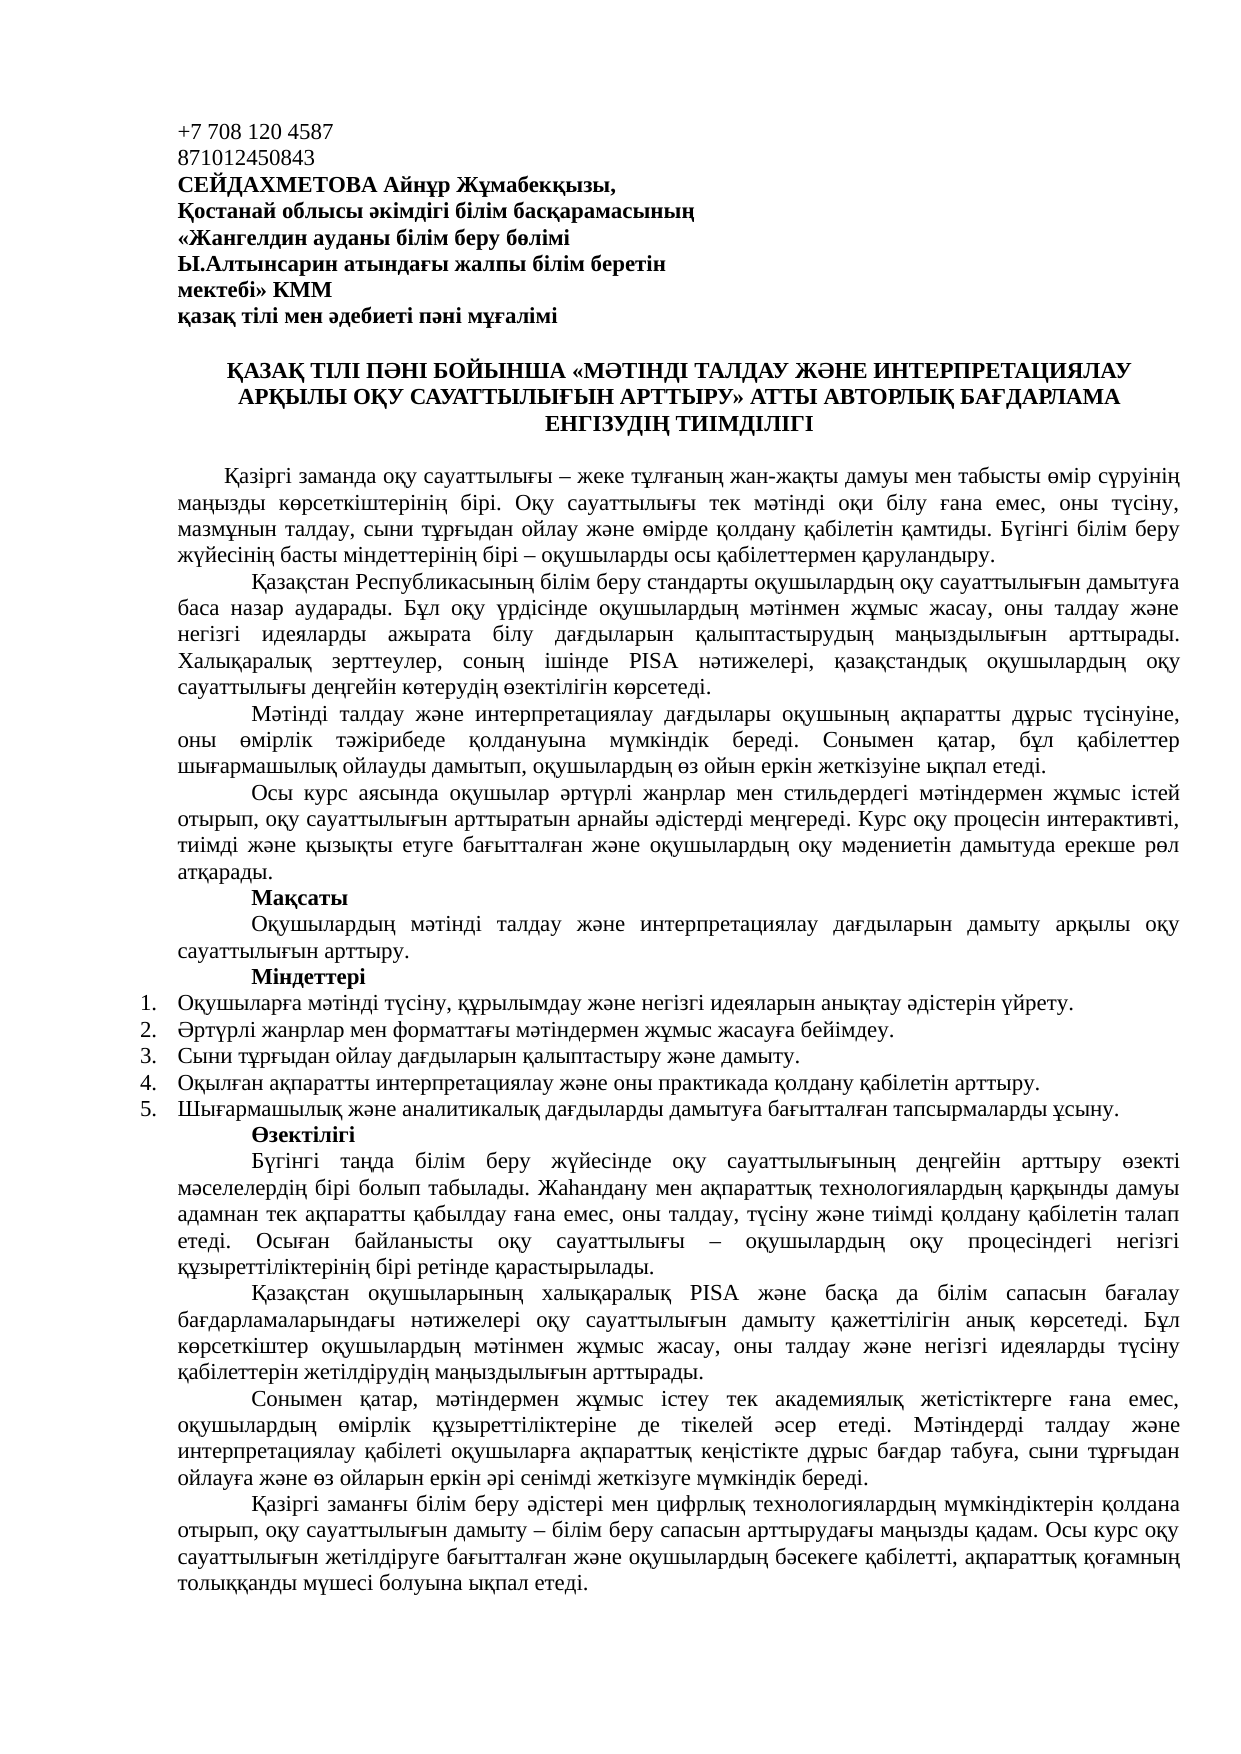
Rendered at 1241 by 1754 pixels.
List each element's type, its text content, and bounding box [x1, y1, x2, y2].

text қазақ тілі мен әдебиеті пәні мұғалімі [177, 303, 1181, 329]
text +7 708 120 4587 [177, 118, 1181, 144]
text Міндеттері [177, 963, 1181, 989]
list Сыни тұрғыдан ойлау дағдыларын қалыптастыру және дамыту. [140, 1042, 1181, 1068]
text Осы курс аясында оқушылар әртүрлі жанрлар мен стильдердегі мәтіндермен жұмыс істей отырып, оқу сауаттылығын арттыратын арнайы әдістерді меңгереді. Курс оқу процесін интерактивті, тиімді және қызықты етуге бағытталған және оқушылардың оқу мәдениетін дамытуда ерекше рөл атқарады. [177, 779, 1181, 884]
text Өзектілігі Бүгінгі таңда білім беру жүйесінде оқу сауаттылығының деңгейін арттыру өзекті мәселелердің бірі болып табылады. Жаһандану мен ақпараттық технологиялардың қарқынды дамуы адамнан тек ақпаратты қабылдау ғана емес, оны талдау, түсіну және тиімді қолдану қабілетін талап етеді. Осыған байланысты оқу сауаттылығы – оқушылардың оқу процесіндегі негізгі құзыреттіліктерінің бірі ретінде қарастырылады. [177, 1121, 1181, 1279]
text Ы.Алтынсарин атындағы жалпы білім беретін [177, 250, 1181, 276]
text Қостанай облысы әкімдігі білім басқарамасының [177, 197, 1181, 223]
text СЕЙДАХМЕТОВА Айнұр Жұмабекқызы, [177, 171, 1181, 197]
text Қазіргі заманда оқу сауаттылығы – жеке тұлғаның жан-жақты дамуы мен табысты өмір сүруінің маңызды көрсеткіштерінің бірі. Оқу сауаттылығы тек мәтінді оқи білу ғана емес, оны түсіну, мазмұнын талдау, сыни тұрғыдан ойлау және өмірде қолдану қабілетін қамтиды. Бүгінгі білім беру жүйесінің басты міндеттерінің бірі – оқушыларды осы қабілеттермен қаруландыру. [177, 462, 1181, 568]
text 871012450843 [177, 144, 1181, 171]
text мектебі» КММ [177, 276, 1181, 303]
text Қазақстан Республикасының білім беру стандарты оқушылардың оқу сауаттылығын дамытуға баса назар аударады. Бұл оқу үрдісінде оқушылардың мәтінмен жұмыс жасау, оны талдау және негізгі идеяларды ажырата білу дағдыларын қалыптастырудың маңыздылығын арттырады. Халықаралық зерттеулер, соның ішінде PISA нәтижелері, қазақстандық оқушылардың оқу сауаттылығы деңгейін көтерудің өзектілігін көрсетеді. [177, 568, 1181, 699]
text «Жангелдин ауданы білім беру бөлімі [177, 223, 1181, 250]
text Қазіргі заманғы білім беру әдістері мен цифрлық технологиялардың мүмкіндіктерін қолдана отырып, оқу сауаттылығын дамыту – білім беру сапасын арттырудағы маңызды қадам. Осы курс оқу сауаттылығын жетілдіруге бағытталған және оқушылардың бәсекеге қабілетті, ақпараттық қоғамның толыққанды мүшесі болуына ықпал етеді. [177, 1490, 1181, 1596]
text Сонымен қатар, мәтіндермен жұмыс істеу тек академиялық жетістіктерге ғана емес, оқушылардың өмірлік құзыреттіліктеріне де тікелей әсер етеді. Мәтіндерді талдау және интерпретациялау қабілеті оқушыларға ақпараттық кеңістікте дұрыс бағдар табуға, сыни тұрғыдан ойлауға және өз ойларын еркін әрі сенімді жеткізуге мүмкіндік береді. [177, 1385, 1181, 1490]
list Оқылған ақпаратты интерпретациялау және оны практикада қолдану қабілетін арттыру. [140, 1068, 1181, 1095]
text Мәтінді талдау және интерпретациялау дағдылары оқушының ақпаратты дұрыс түсінуіне, оны өмірлік тәжірибеде қолдануына мүмкіндік береді. Сонымен қатар, бұл қабілеттер шығармашылық ойлауды дамытып, оқушылардың өз ойын еркін жеткізуіне ықпал етеді. [177, 699, 1181, 779]
text Мақсаты Оқушылардың мәтінді талдау және интерпретациялау дағдыларын дамыту арқылы оқу сауаттылығын арттыру. [177, 884, 1181, 963]
text Қазақстан оқушыларының халықаралық PISA және басқа да білім сапасын бағалау бағдарламаларындағы нәтижелері оқу сауаттылығын дамыту қажеттілігін анық көрсетеді. Бұл көрсеткіштер оқушылардың мәтінмен жұмыс жасау, оны талдау және негізгі идеяларды түсіну қабілеттерін жетілдірудің маңыздылығын арттырады. [177, 1279, 1181, 1385]
list Шығармашылық және аналитикалық дағдыларды дамытуға бағытталған тапсырмаларды ұсыну. [140, 1095, 1181, 1121]
subtitle ҚАЗАҚ ТІЛІ ПӘНІ БОЙЫНША «МӘТІНДІ ТАЛДАУ ЖӘНЕ ИНТЕРПРЕТАЦИЯЛАУ АРҚЫЛЫ ОҚУ САУАТТЫЛЫҒЫН АРТТЫРУ» АТТЫ АВТОРЛЫҚ БАҒДАРЛАМА ЕНГІЗУДІҢ ТИІМДІЛІГІ [177, 357, 1181, 436]
list Әртүрлі жанрлар мен форматтағы мәтіндермен жұмыс жасауға бейімдеу. [140, 1016, 1181, 1042]
list Оқушыларға мәтінді түсіну, құрылымдау және негізгі идеяларын анықтау әдістерін үйрету. [140, 989, 1181, 1016]
